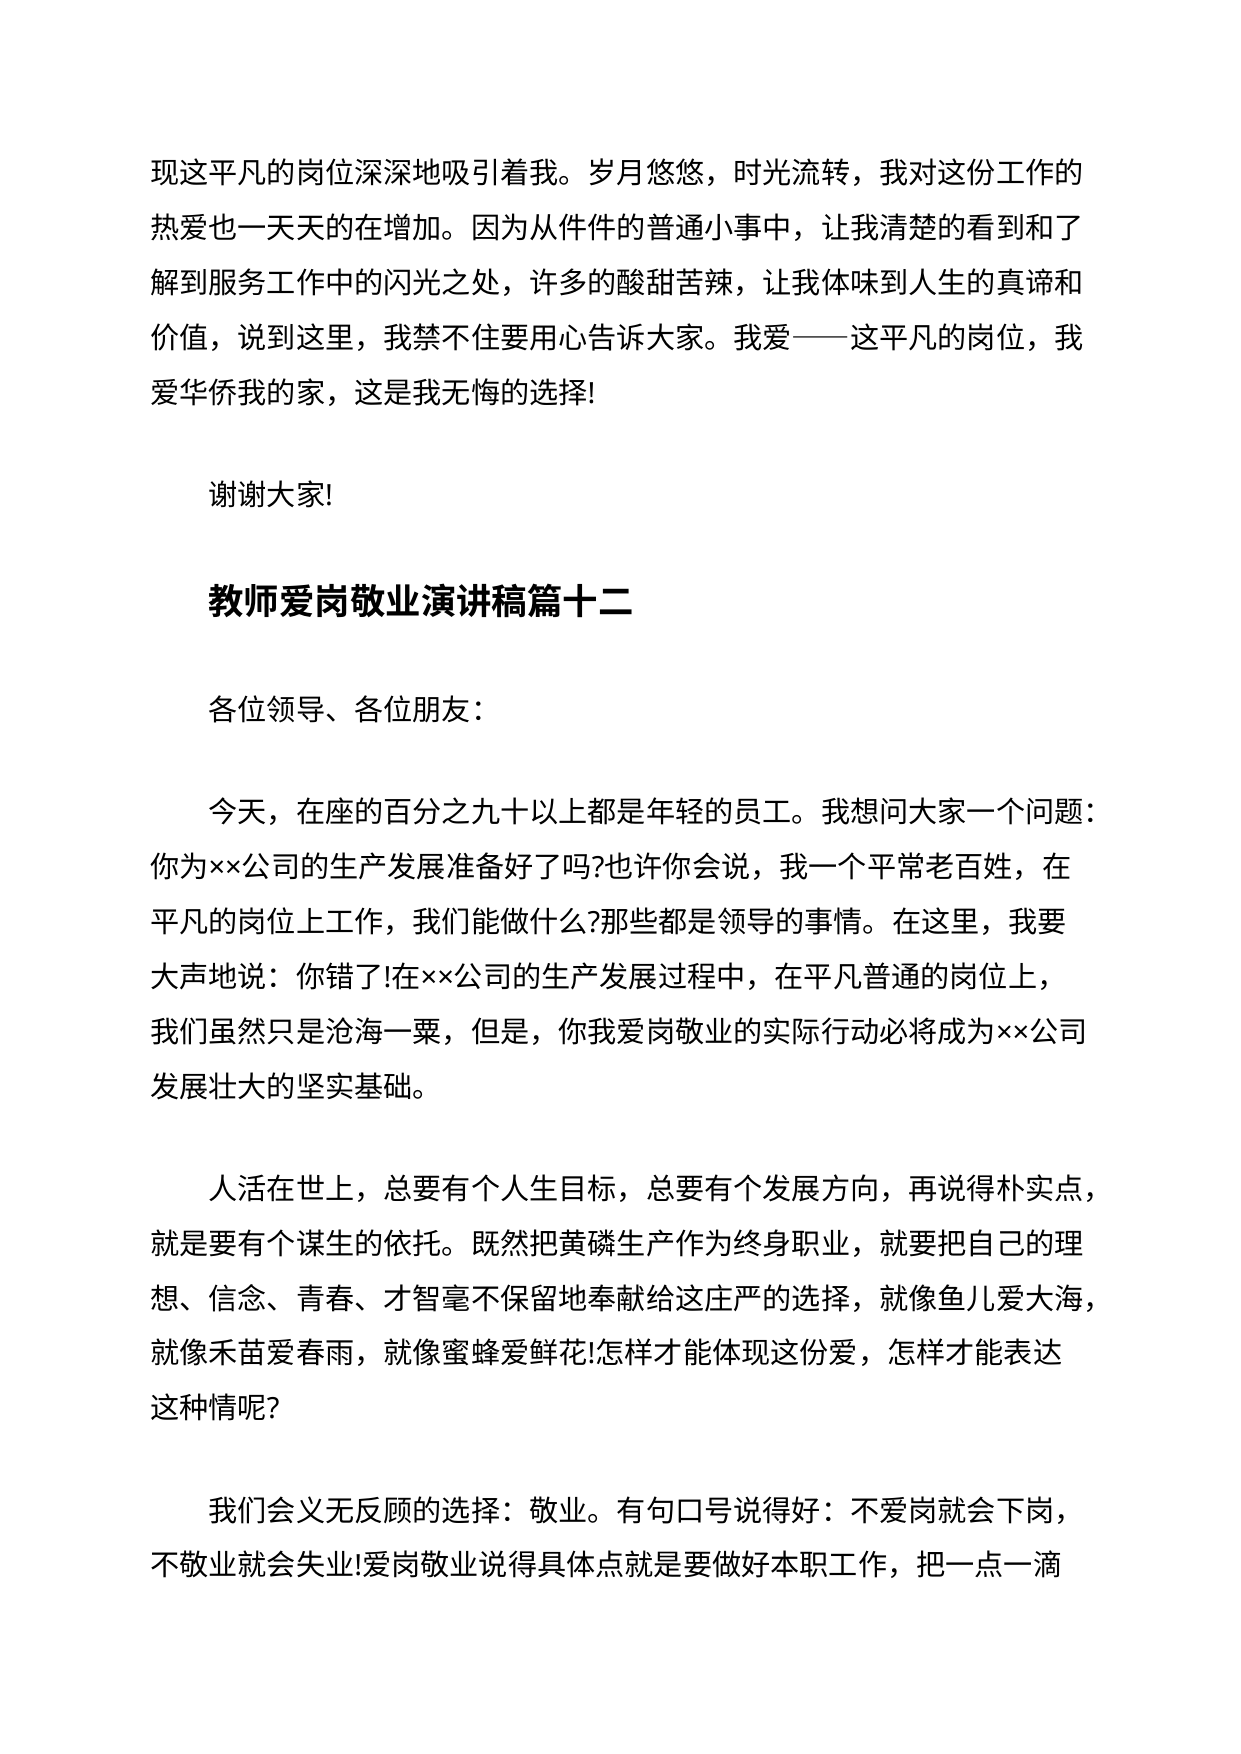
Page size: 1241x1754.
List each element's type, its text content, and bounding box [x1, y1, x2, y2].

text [150, 150, 1090, 412]
text 各位领导、各位朋友： [150, 687, 1090, 729]
text 人活在世上，总要有个人生目标，总要有个发展方向，再说得朴实点，就是要有个谋生的依托。既然把黄磷生产作为终身职业，就要把自己的理想、信念、青春、才智毫不保留地奉献给这庄严的选择，就像鱼儿爱大海，就像禾苗爱春雨，就像蜜蜂爱鲜花!怎样才能体现这份爱，怎样才能表达这种情呢? [150, 1165, 1090, 1427]
text 教师爱岗敬业演讲稿篇十二 [150, 573, 1090, 625]
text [150, 1487, 1090, 1584]
text 今天，在座的百分之九十以上都是年轻的员工。我想问大家一个问题：你为××公司的生产发展准备好了吗?也许你会说，我一个平常老百姓，在平凡的岗位上工作，我们能做什么?那些都是领导的事情。在这里，我要大声地说：你错了!在××公司的生产发展过程中，在平凡普通的岗位上，我们虽然只是沧海一粟，但是，你我爱岗敬业的实际行动必将成为××公司发展壮大的坚实基础。 [150, 789, 1090, 1106]
text 谢谢大家! [150, 472, 1090, 514]
